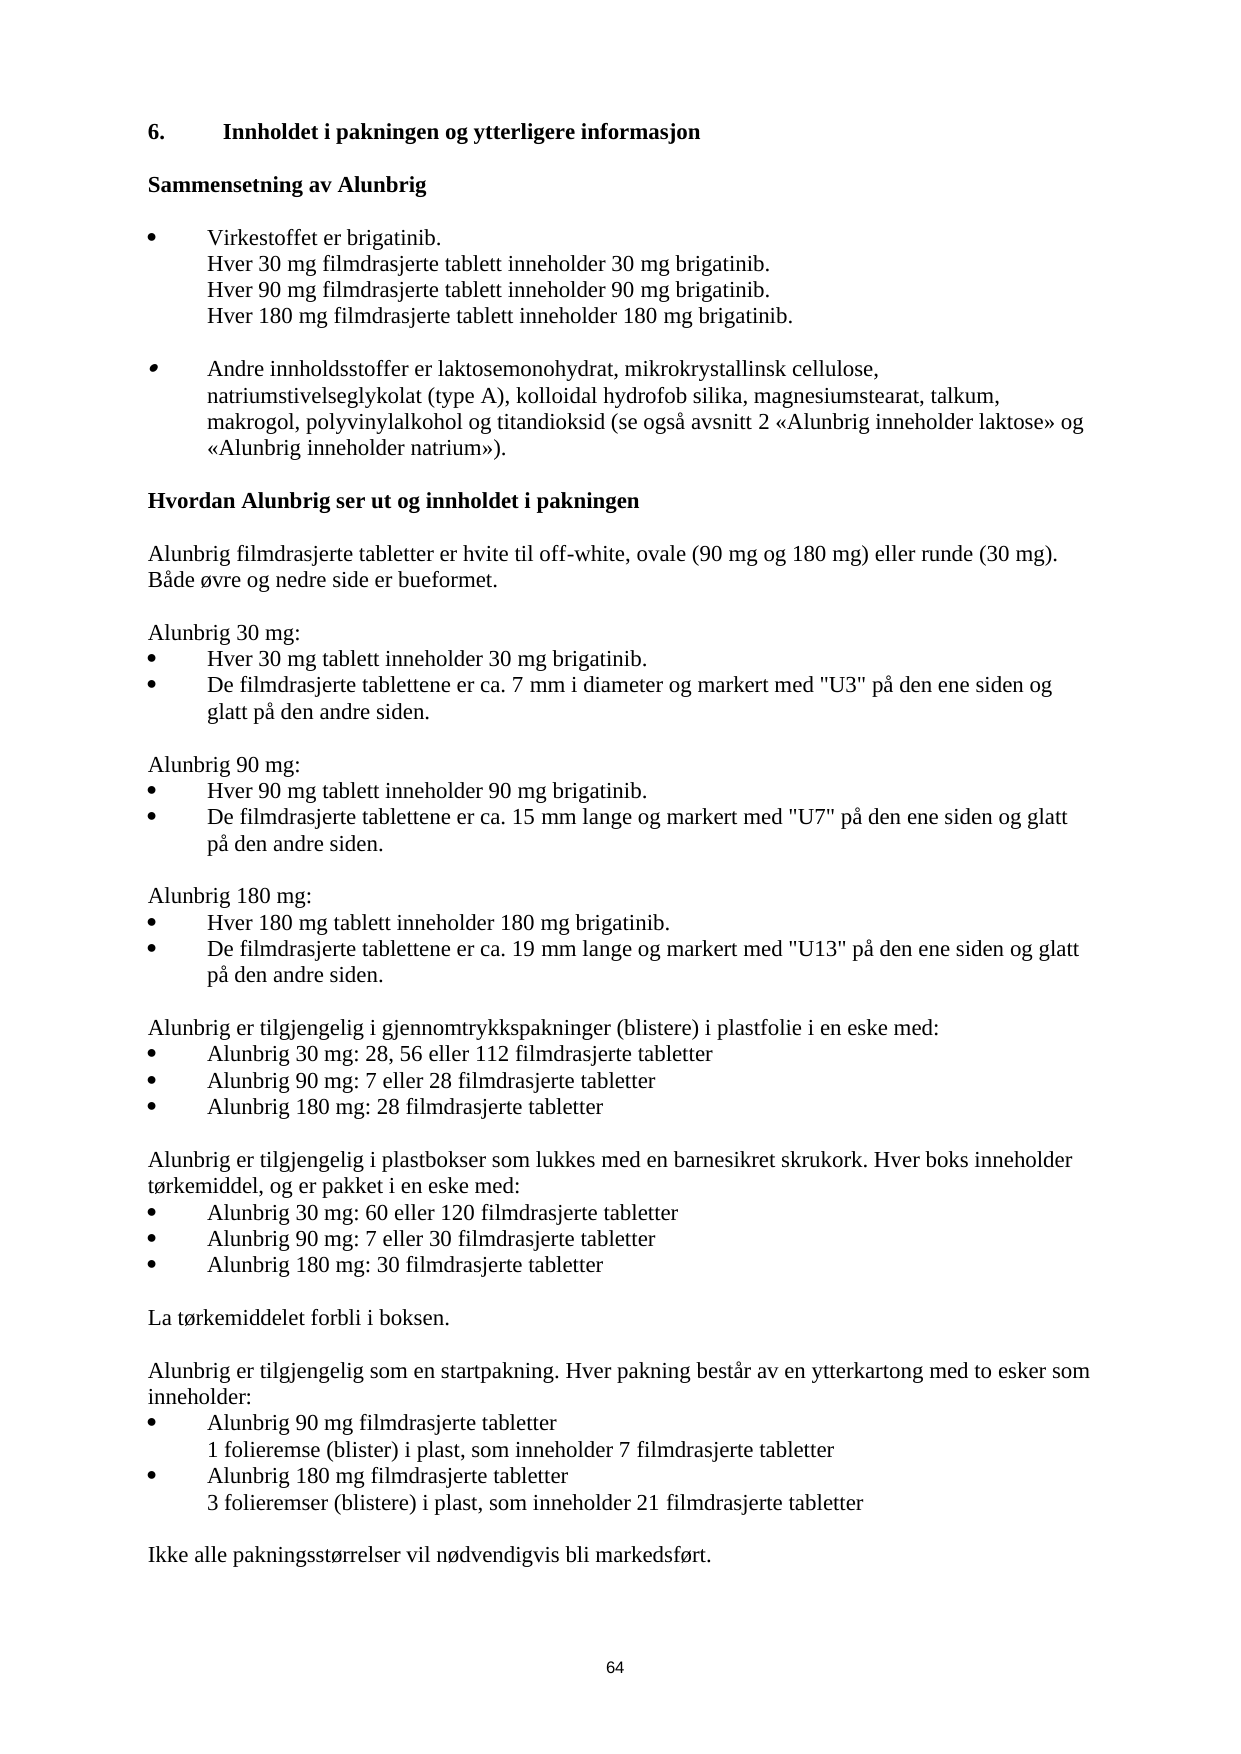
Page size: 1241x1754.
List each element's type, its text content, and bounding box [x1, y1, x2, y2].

list De filmdrasjerte tablettene er ca. 7 mm i diameter og markert med "U3" på den ene siden og glatt på den andre siden. [148, 672, 1092, 724]
list De filmdrasjerte tablettene er ca. 19 mm lange og markert med "U13" på den ene siden og glatt på den andre siden. [148, 935, 1092, 988]
text Hver 90 mg filmdrasjerte tablett inneholder 90 mg brigatinib. [207, 276, 1092, 303]
text Alunbrig filmdrasjerte tabletter er hvite til off-white, ovale (90 mg og 180 mg) eller runde (30 mg). Både øvre og nedre side er bueformet. [148, 540, 1092, 592]
text Hver 180 mg filmdrasjerte tablett inneholder 180 mg brigatinib. [148, 303, 1092, 329]
list Hver 180 mg tablett inneholder 180 mg brigatinib. [148, 909, 1092, 935]
list De filmdrasjerte tablettene er ca. 15 mm lange og markert med "U7" på den ene siden og glatt på den andre siden. [148, 803, 1092, 856]
list Alunbrig 180 mg: 28 filmdrasjerte tabletter [148, 1093, 1092, 1119]
list Alunbrig 90 mg: 7 eller 28 filmdrasjerte tabletter [148, 1067, 1092, 1093]
list Alunbrig 90 mg filmdrasjerte tabletter [148, 1409, 1092, 1436]
text Alunbrig 180 mg: [148, 882, 1092, 909]
text Hvordan Alunbrig ser ut og innholdet i pakningen [148, 487, 1092, 513]
list Alunbrig 180 mg: 30 filmdrasjerte tabletter [148, 1251, 1092, 1278]
text 6. Innholdet i pakningen og ytterligere informasjon [148, 118, 1092, 144]
text Alunbrig er tilgjengelig i plastbokser som lukkes med en barnesikret skrukork. Hver boks inneholder tørkemiddel, og er pakket i en eske med: [148, 1146, 1092, 1199]
text 3 folieremser (blistere) i plast, som inneholder 21 filmdrasjerte tabletter [207, 1488, 1092, 1515]
list Alunbrig 180 mg filmdrasjerte tabletter [148, 1462, 1092, 1488]
text Sammensetning av Alunbrig [148, 171, 1092, 197]
text Alunbrig 30 mg: [148, 619, 1092, 645]
list Andre innholdsstoffer er laktosemonohydrat, mikrokrystallinsk cellulose, natriumstivelseglykolat (type A), kolloidal hydrofob silika, magnesiumstearat, talkum, makrogol, polyvinylalkohol og titandioksid (se også avsnitt 2 «Alunbrig inneholder laktose» og «Alunbrig inneholder natrium»). [148, 355, 1092, 461]
list Alunbrig 30 mg: 60 eller 120 filmdrasjerte tabletter [148, 1199, 1092, 1225]
text Alunbrig er tilgjengelig som en startpakning. Hver pakning består av en ytterkartong med to esker som inneholder: [148, 1357, 1092, 1409]
list Hver 30 mg tablett inneholder 30 mg brigatinib. [148, 645, 1092, 672]
list Alunbrig 90 mg: 7 eller 30 filmdrasjerte tabletter [148, 1225, 1092, 1251]
text La tørkemiddelet forbli i boksen. [148, 1304, 1092, 1330]
text 1 folieremse (blister) i plast, som inneholder 7 filmdrasjerte tabletter [207, 1436, 1092, 1462]
text Alunbrig er tilgjengelig i gjennomtrykkspakninger (blistere) i plastfolie i en eske med: [148, 1014, 1092, 1041]
text Ikke alle pakningsstørrelser vil nødvendigvis bli markedsført. [148, 1541, 1092, 1568]
list Hver 90 mg tablett inneholder 90 mg brigatinib. [148, 777, 1092, 803]
list Virkestoffet er brigatinib. [148, 223, 1092, 250]
list Alunbrig 30 mg: 28, 56 eller 112 filmdrasjerte tabletter [148, 1041, 1092, 1067]
text Hver 30 mg filmdrasjerte tablett inneholder 30 mg brigatinib. [148, 250, 1092, 276]
text Alunbrig 90 mg: [148, 751, 1092, 777]
